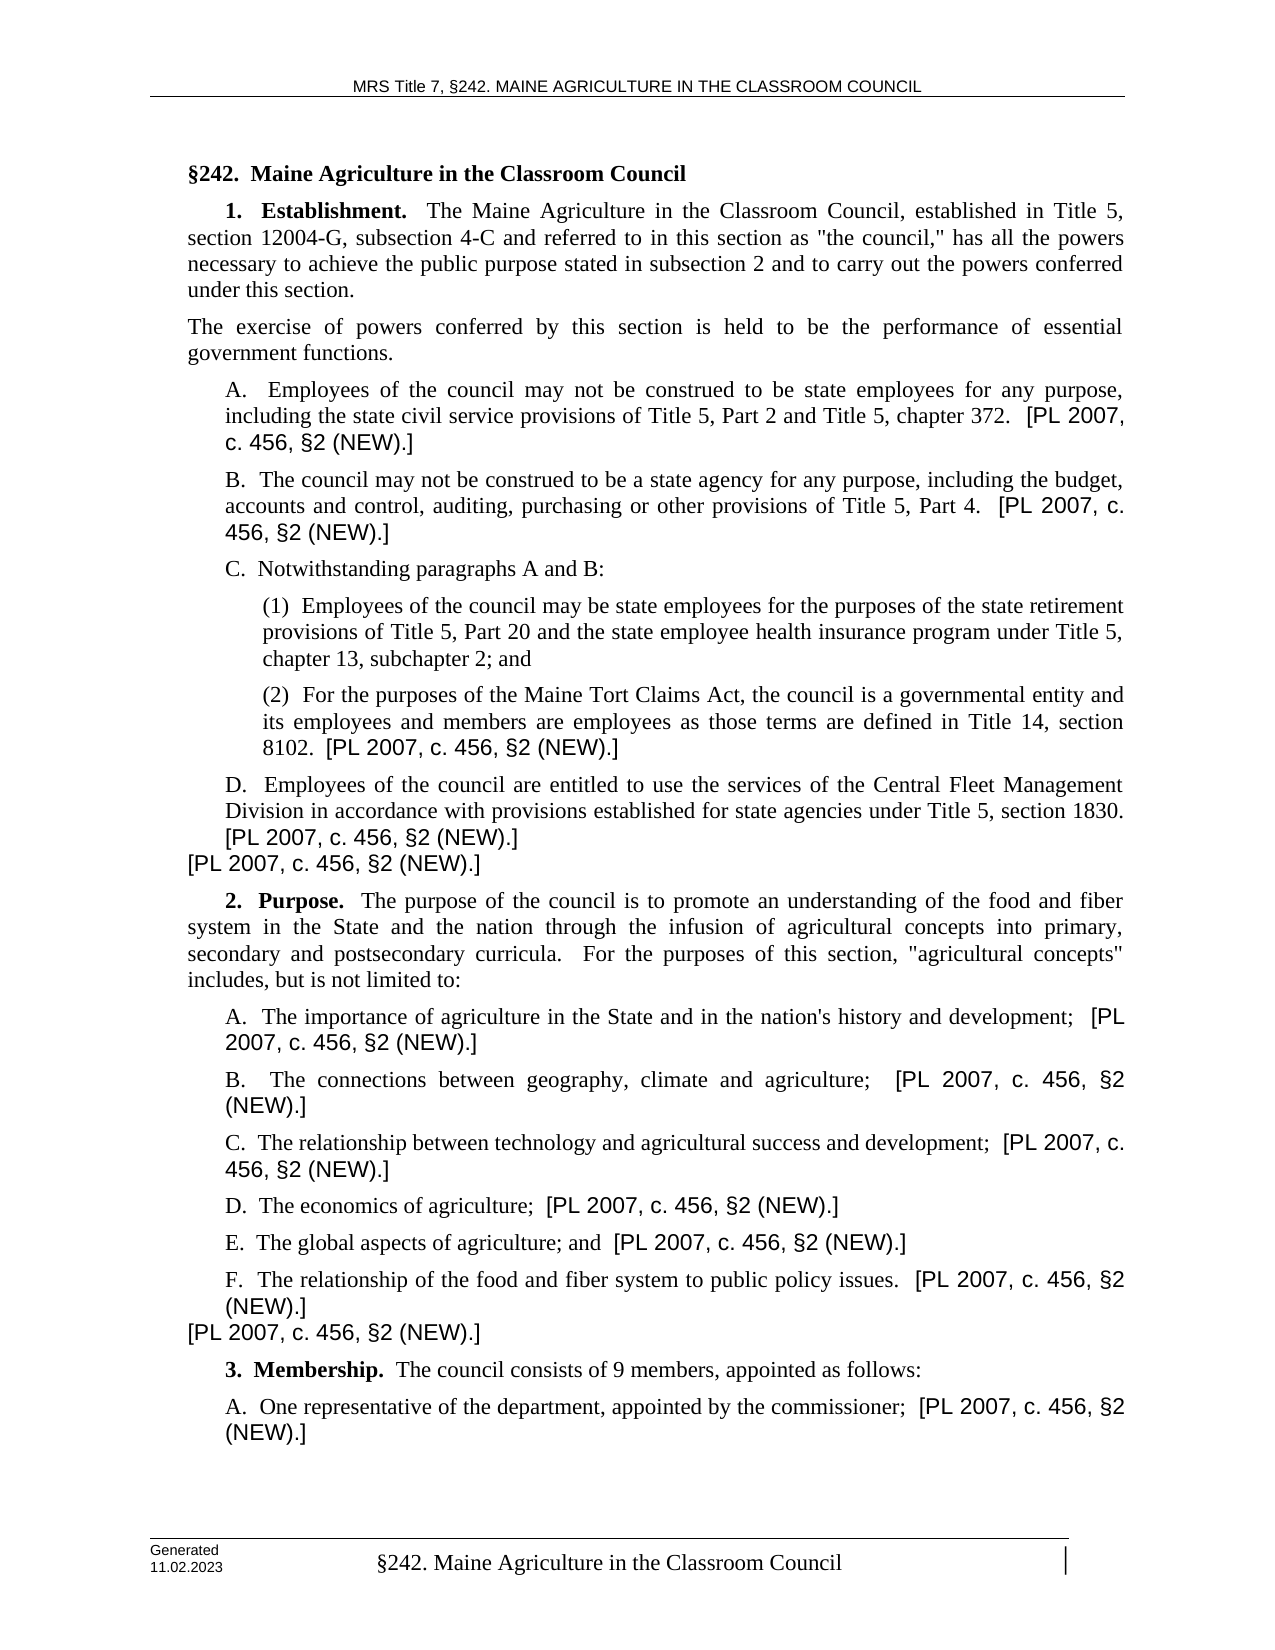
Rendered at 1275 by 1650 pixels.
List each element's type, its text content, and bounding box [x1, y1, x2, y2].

text §242. Maine Agriculture in the Classroom Council [187, 160, 1125, 187]
text B. The connections between geography, climate and agriculture; [PL 2007, c. 456, §2 (NEW).] [225, 1066, 1125, 1119]
text 2. Purpose. The purpose of the council is to promote an understanding of the food and fiber system in the State and the nation through the infusion of agricultural concepts into primary, secondary and postsecondary curricula. For the purposes of this section, "agricultural concepts" includes, but is not limited to: [187, 887, 1125, 992]
text (1) Employees of the council may be state employees for the purposes of the state retirement provisions of Title 5, Part 20 and the state employee health insurance program under Title 5, chapter 13, subchapter 2; and [262, 592, 1125, 671]
text C. Notwithstanding paragraphs A and B: [225, 555, 1125, 582]
text D. Employees of the council are entitled to use the services of the Central Fleet Management Division in accordance with provisions established for state agencies under Title 5, section 1830. [PL 2007, c. 456, §2 (NEW).] [225, 771, 1125, 850]
text A. Employees of the council may not be construed to be state employees for any purpose, including the state civil service provisions of Title 5, Part 2 and Title 5, chapter 372. [PL 2007, c. 456, §2 (NEW).] [225, 376, 1125, 455]
text E. The global aspects of agriculture; and [PL 2007, c. 456, §2 (NEW).] [225, 1229, 1125, 1256]
text A. The importance of agriculture in the State and in the nation's history and development; [PL 2007, c. 456, §2 (NEW).] [225, 1003, 1125, 1056]
text F. The relationship of the food and fiber system to public policy issues. [PL 2007, c. 456, §2 (NEW).] [225, 1266, 1125, 1319]
text C. The relationship between technology and agricultural success and development; [PL 2007, c. 456, §2 (NEW).] [225, 1129, 1125, 1182]
text [PL 2007, c. 456, §2 (NEW).] [187, 850, 1125, 877]
text (2) For the purposes of the Maine Tort Claims Act, the council is a governmental entity and its employees and members are employees as those terms are defined in Title 14, section 8102. [PL 2007, c. 456, §2 (NEW).] [262, 682, 1125, 761]
text B. The council may not be construed to be a state agency for any purpose, including the budget, accounts and control, auditing, purchasing or other provisions of Title 5, Part 4. [PL 2007, c. 456, §2 (NEW).] [225, 466, 1125, 545]
text D. The economics of agriculture; [PL 2007, c. 456, §2 (NEW).] [225, 1192, 1125, 1219]
text The exercise of powers conferred by this section is held to be the performance of essential government functions. [187, 313, 1125, 366]
text 3. Membership. The council consists of 9 members, appointed as follows: [187, 1356, 1125, 1382]
text 1. Establishment. The Maine Agriculture in the Classroom Council, established in Title 5, section 12004‑G, subsection 4‑C and referred to in this section as "the council," has all the powers necessary to achieve the public purpose stated in subsection 2 and to carry out the powers conferred under this section. [187, 197, 1125, 303]
text A. One representative of the department, appointed by the commissioner; [PL 2007, c. 456, §2 (NEW).] [225, 1393, 1125, 1445]
text [PL 2007, c. 456, §2 (NEW).] [187, 1319, 1125, 1345]
